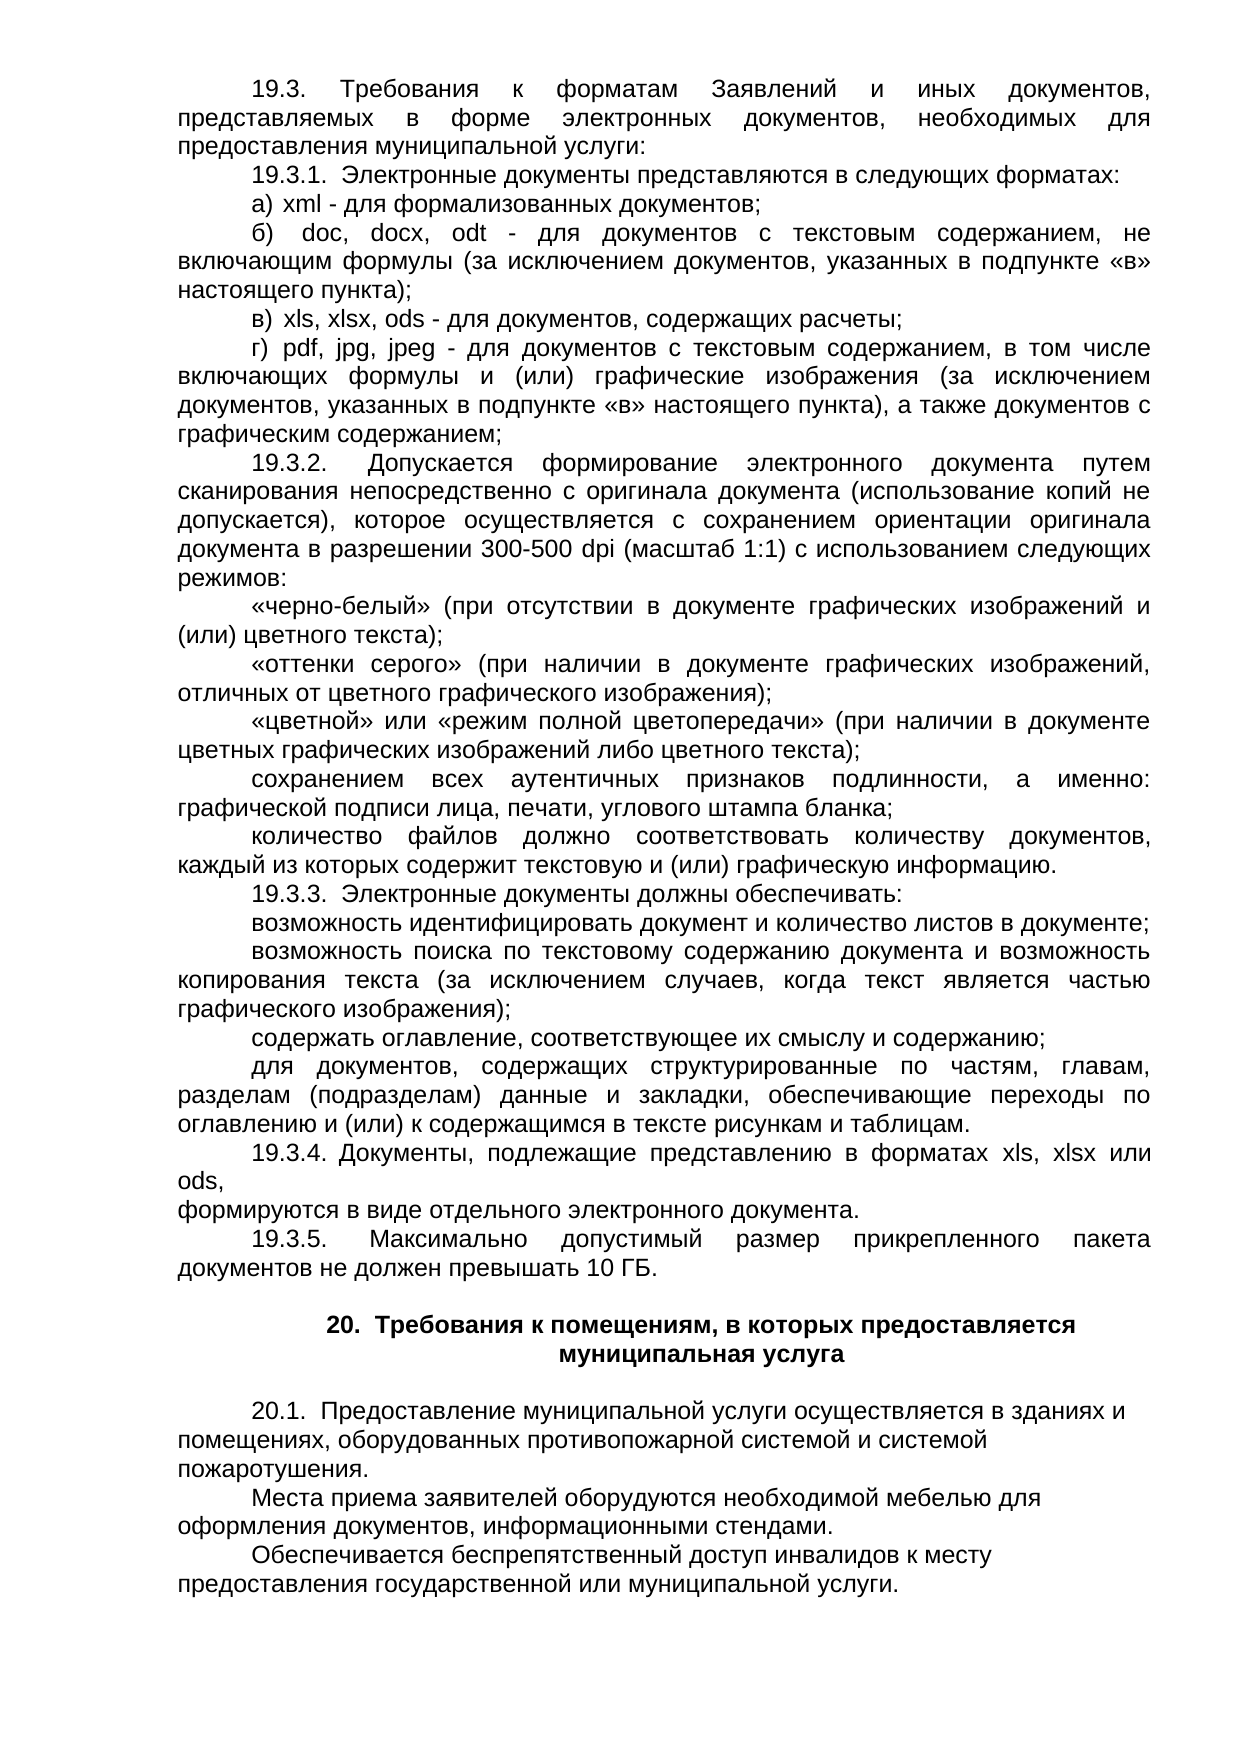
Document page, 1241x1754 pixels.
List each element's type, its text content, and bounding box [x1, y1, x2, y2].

text «черно-белый» (при отсутствии в документе графических изображений и (или) цветного текста); [177, 591, 1152, 649]
text содержать оглавление, соответствующее их смыслу и содержанию; [177, 1023, 1152, 1051]
text б) doc, docx, odt - для документов с текстовым содержанием, не включающим формулы (за исключением документов, указанных в подпункте «в» настоящего пункта); [177, 218, 1152, 304]
text сохранением всех аутентичных признаков подлинности, а именно: графической подписи лица, печати, углового штампа бланка; [177, 764, 1152, 821]
text а) xml - для формализованных документов; [177, 189, 1152, 218]
text возможность поиска по текстовому содержанию документа и возможность копирования текста (за исключением случаев, когда текст является частью графического изображения); [177, 936, 1152, 1023]
text муниципальная услуга [177, 1339, 1152, 1368]
text возможность идентифицировать документ и количество листов в документе; [177, 908, 1152, 936]
text Обеспечивается беспрепятственный доступ инвалидов к месту предоставления государственной или муниципальной услуги. [177, 1540, 1152, 1598]
text 19.3.3. Электронные документы должны обеспечивать: [177, 879, 1152, 908]
text для документов, содержащих структурированные по частям, главам, разделам (подразделам) данные и закладки, обеспечивающие переходы по оглавлению и (или) к содержащимся в тексте рисункам и таблицам. [177, 1051, 1152, 1138]
text 19.3.2. Допускается формирование электронного документа путем сканирования непосредственно с оригинала документа (использование копий не допускается), которое осуществляется с сохранением ориентации оригинала документа в разрешении 300-500 dpi (масштаб 1:1) с использованием следующих режимов: [177, 448, 1152, 591]
text 19.3.4. Документы, подлежащие представлению в форматах xls, xlsx или ods, формируются в виде отдельного электронного документа. [177, 1138, 1152, 1224]
text количество файлов должно соответствовать количеству документов, каждый из которых содержит текстовую и (или) графическую информацию. [177, 821, 1152, 879]
text 20. Требования к помещениям, в которых предоставляется [177, 1310, 1152, 1339]
text «оттенки серого» (при наличии в документе графических изображений, отличных от цветного графического изображения); [177, 649, 1152, 706]
text 19.3.5. Максимально допустимый размер прикрепленного пакета документов не должен превышать 10 ГБ. [177, 1224, 1152, 1281]
text г) pdf, jpg, jpeg - для документов с текстовым содержанием, в том числе включающих формулы и (или) графические изображения (за исключением документов, указанных в подпункте «в» настоящего пункта), а также документов с графическим содержанием; [177, 333, 1152, 448]
text Места приема заявителей оборудуются необходимой мебелью для оформления документов, информационными стендами. [177, 1483, 1152, 1540]
text «цветной» или «режим полной цветопередачи» (при наличии в документе цветных графических изображений либо цветного текста); [177, 706, 1152, 764]
text в) xls, xlsx, ods - для документов, содержащих расчеты; [177, 304, 1152, 333]
text 20.1. Предоставление муниципальной услуги осуществляется в зданиях и помещениях, оборудованных противопожарной системой и системой пожаротушения. [177, 1396, 1152, 1483]
text 19.3. Требования к форматам Заявлений и иных документов, представляемых в форме электронных документов, необходимых для предоставления муниципальной услуги: [177, 74, 1152, 160]
text 19.3.1. Электронные документы представляются в следующих форматах: [177, 160, 1152, 189]
